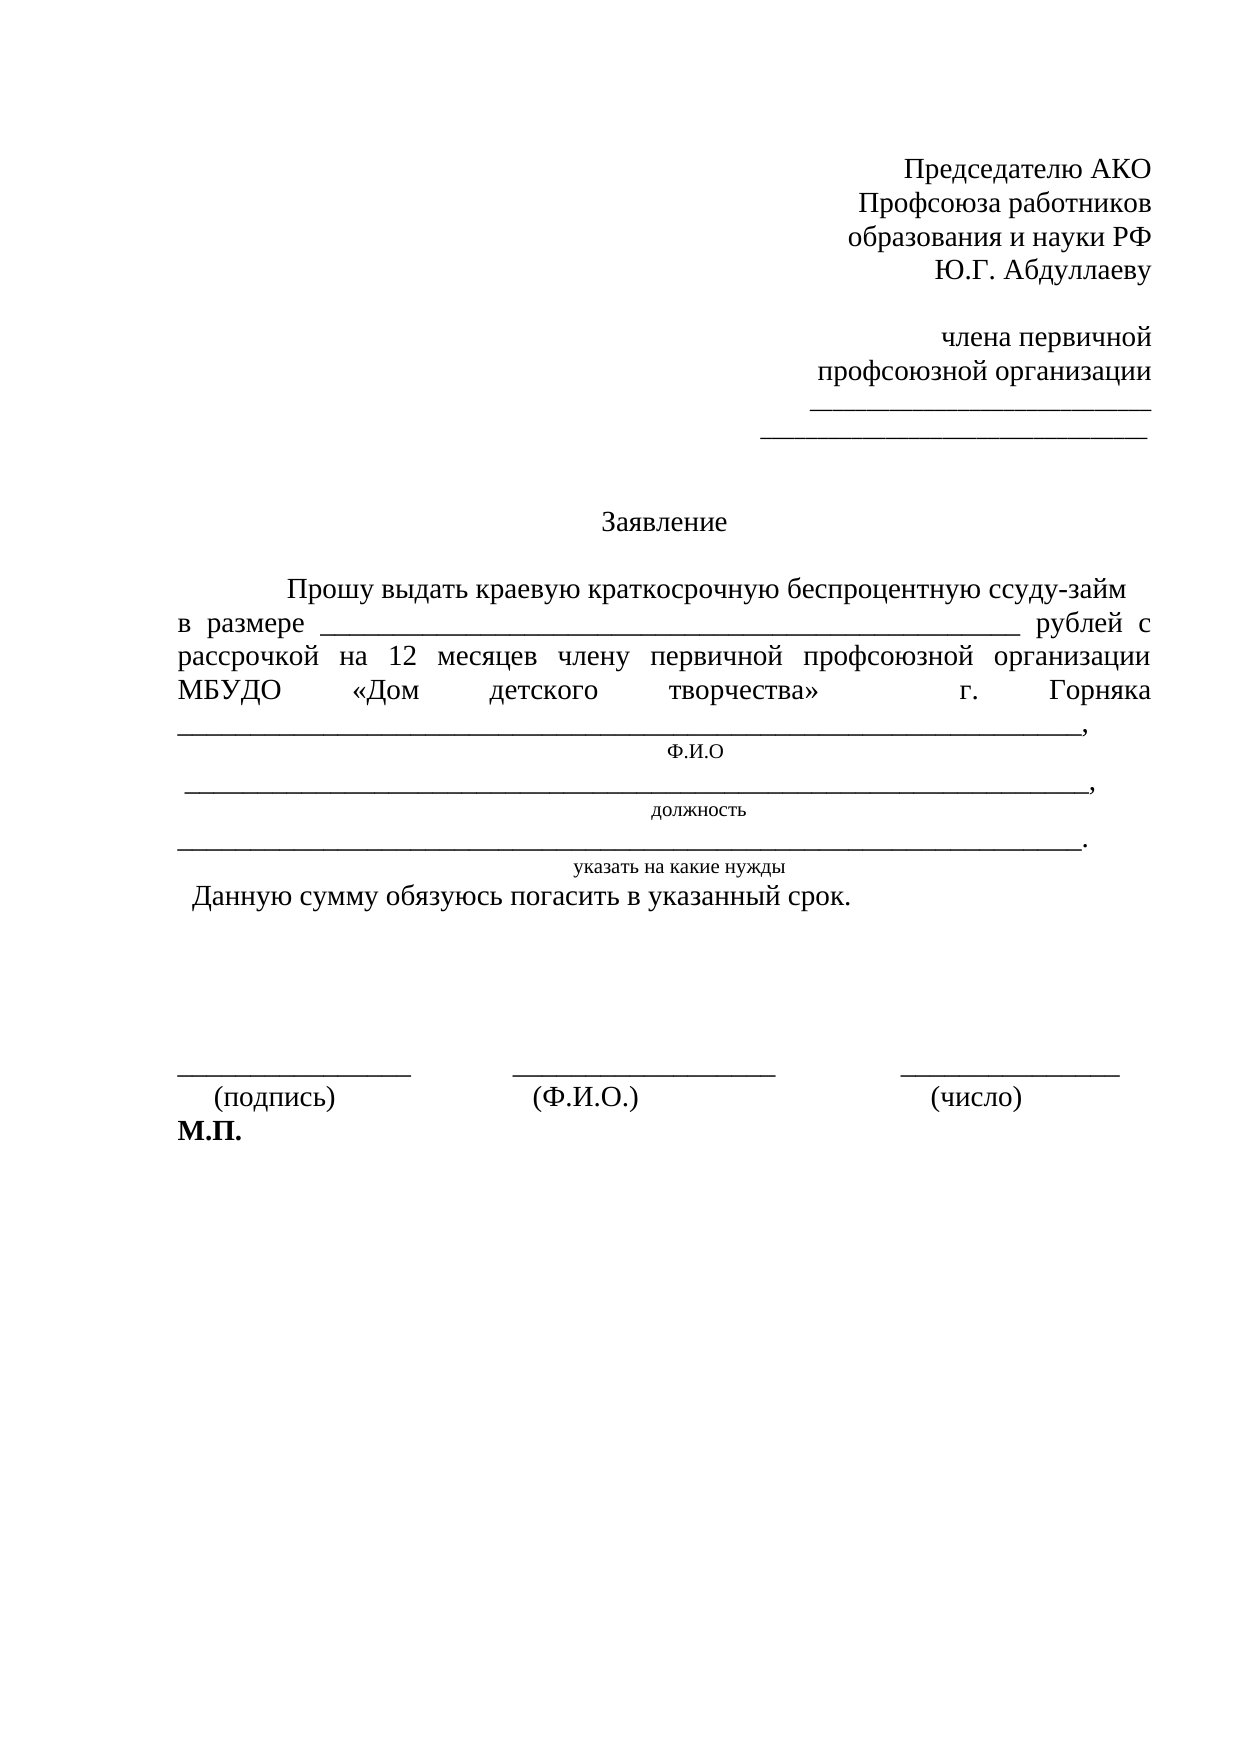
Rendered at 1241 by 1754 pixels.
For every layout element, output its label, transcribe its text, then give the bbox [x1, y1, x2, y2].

text М.П. [177, 1113, 1152, 1146]
text ________________ __________________ _______________ [177, 1046, 1152, 1079]
text образования и науки РФ [177, 219, 1152, 252]
text (подпись) (Ф.И.О.) (число) [177, 1079, 1152, 1113]
text ______________________________________________________________, [177, 763, 1152, 796]
text должность [177, 796, 1152, 821]
text Ф.И.О [177, 739, 1152, 763]
text Ю.Г. Абдуллаеву [177, 252, 1152, 286]
text Заявление [177, 504, 1152, 538]
text Профсоюза работников [177, 185, 1152, 219]
text Председателю АКО [177, 152, 1152, 185]
text профсоюзной организации [177, 353, 1152, 386]
text Прошу выдать краевую краткосрочную беспроцентную ссуду-займ [177, 571, 1152, 605]
text __________________________________ [177, 414, 1152, 442]
text ______________________________________________________________. [177, 821, 1152, 854]
text Данную сумму обязуюсь погасить в указанный срок. [177, 878, 1152, 912]
text указать на какие нужды [177, 854, 1152, 878]
text в размере ________________________________________________ рублей с рассрочкой на 12 месяцев члену первичной профсоюзной организации МБУДО «Дом детского творчества» г. Горняка ______________________________________________________________, [177, 605, 1152, 739]
text члена первичной [177, 319, 1152, 353]
text ______________________________ [177, 386, 1152, 414]
